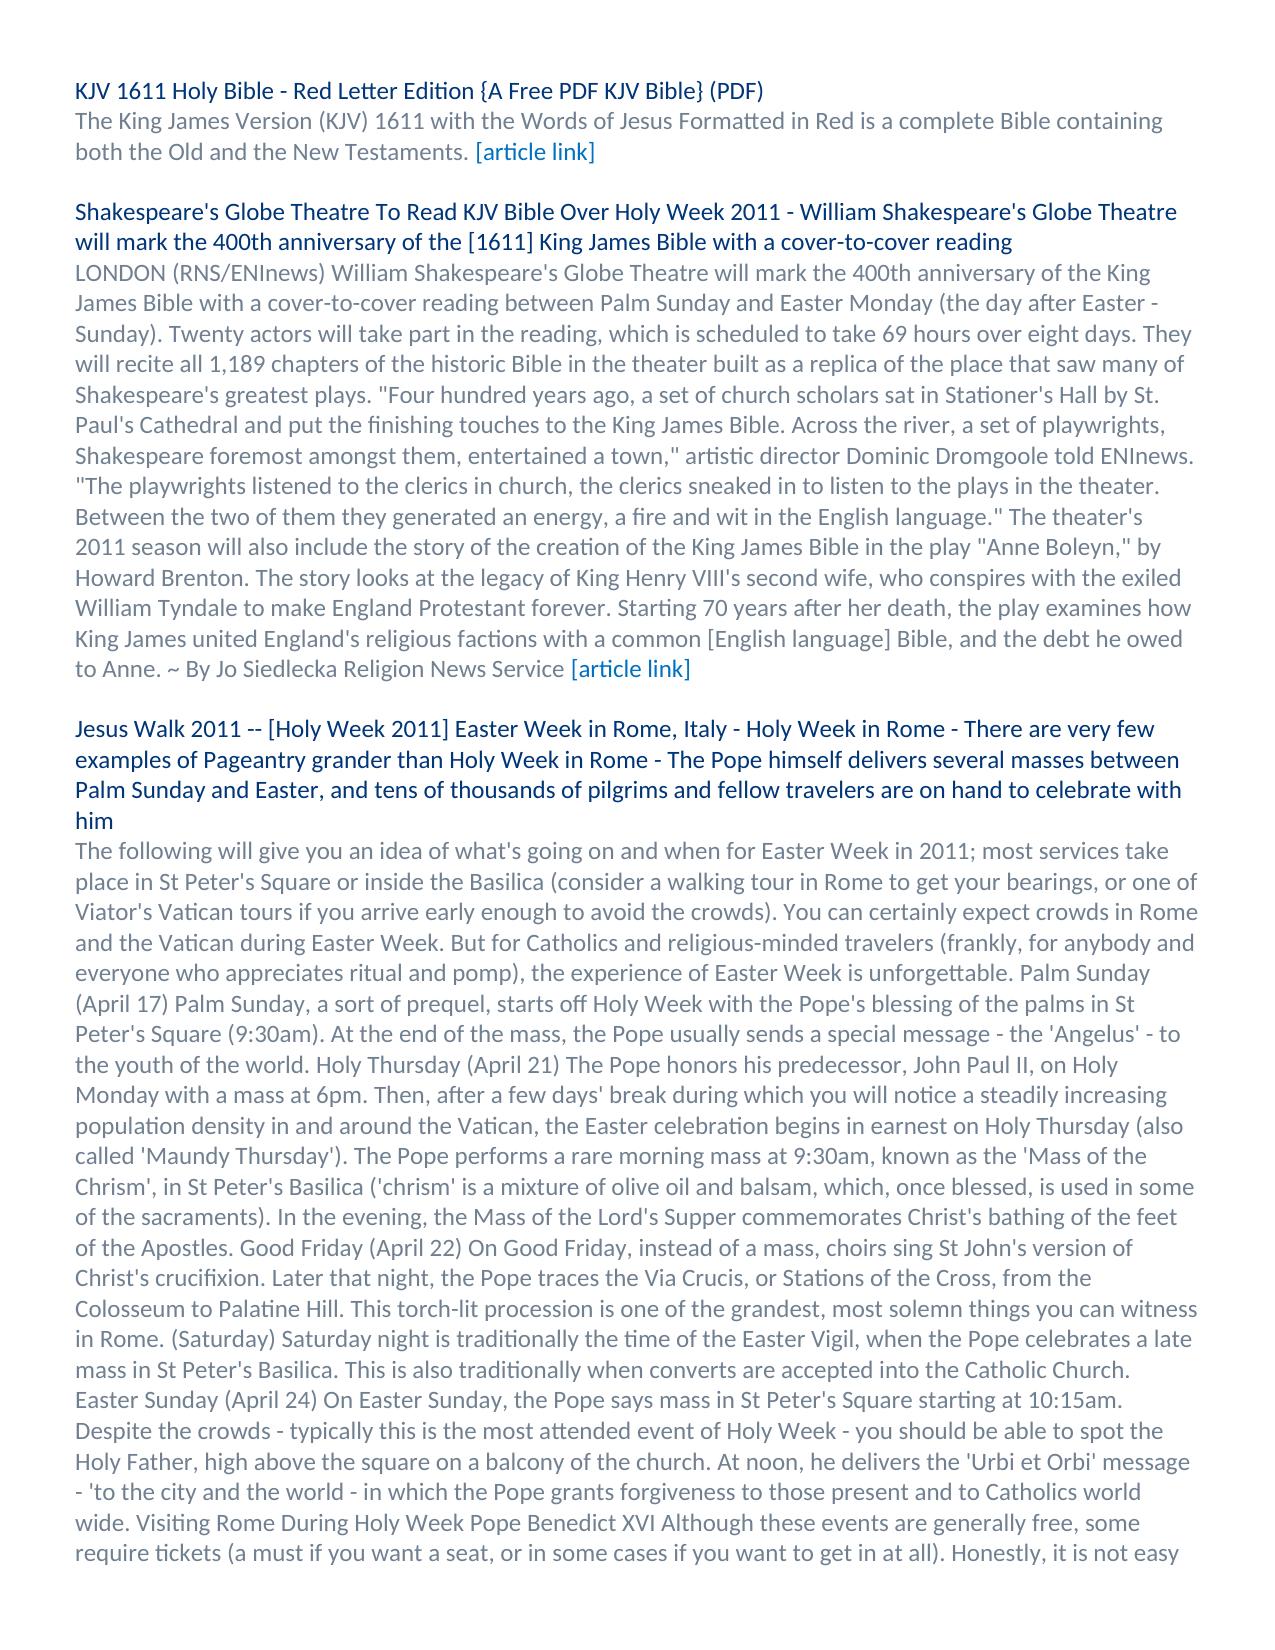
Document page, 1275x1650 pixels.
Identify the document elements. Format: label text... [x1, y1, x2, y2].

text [75, 713, 1200, 1568]
text Shakespeare's Globe Theatre To Read KJV Bible Over Holy Week 2011 - William Shakespeare's Globe Theatre will mark the 400th anniversary of the [1611] King James Bible with a cover-to-cover reading LONDON (RNS/ENInews) William Shakespeare's Globe Theatre will mark the 400th anniversary of the King James Bible with a cover-to-cover reading between Palm Sunday and Easter Monday (the day after Easter - Sunday). Twenty actors will take part in the reading, which is scheduled to take 69 hours over eight days. They will recite all 1,189 chapters of the historic Bible in the theater built as a replica of the place that saw many of Shakespeare's greatest plays. "Four hundred years ago, a set of church scholars sat in Stationer's Hall by St. Paul's Cathedral and put the finishing touches to the King James Bible. Across the river, a set of playwrights, Shakespeare foremost amongst them, entertained a town," artistic director Dominic Dromgoole told ENInews. "The playwrights listened to the clerics in church, the clerics sneaked in to listen to the plays in the theater. Between the two of them they generated an energy, a fire and wit in the English language." The theater's 2011 season will also include the story of the creation of the King James Bible in the play "Anne Boleyn," by Howard Brenton. The story looks at the legacy of King Henry VIII's second wife, who conspires with the exiled William Tyndale to make England Protestant forever. Starting 70 years after her death, the play examines how King James united England's religious factions with a common [English language] Bible, and the debt he owed to Anne. ~ By Jo Siedlecka Religion News Service [article link] [75, 196, 1200, 684]
text KJV 1611 Holy Bible - Red Letter Edition {A Free PDF KJV Bible} (PDF) The King James Version (KJV) 1611 with the Words of Jesus Formatted in Red is a complete Bible containing both the Old and the New Testaments. [article link] [75, 75, 1200, 167]
